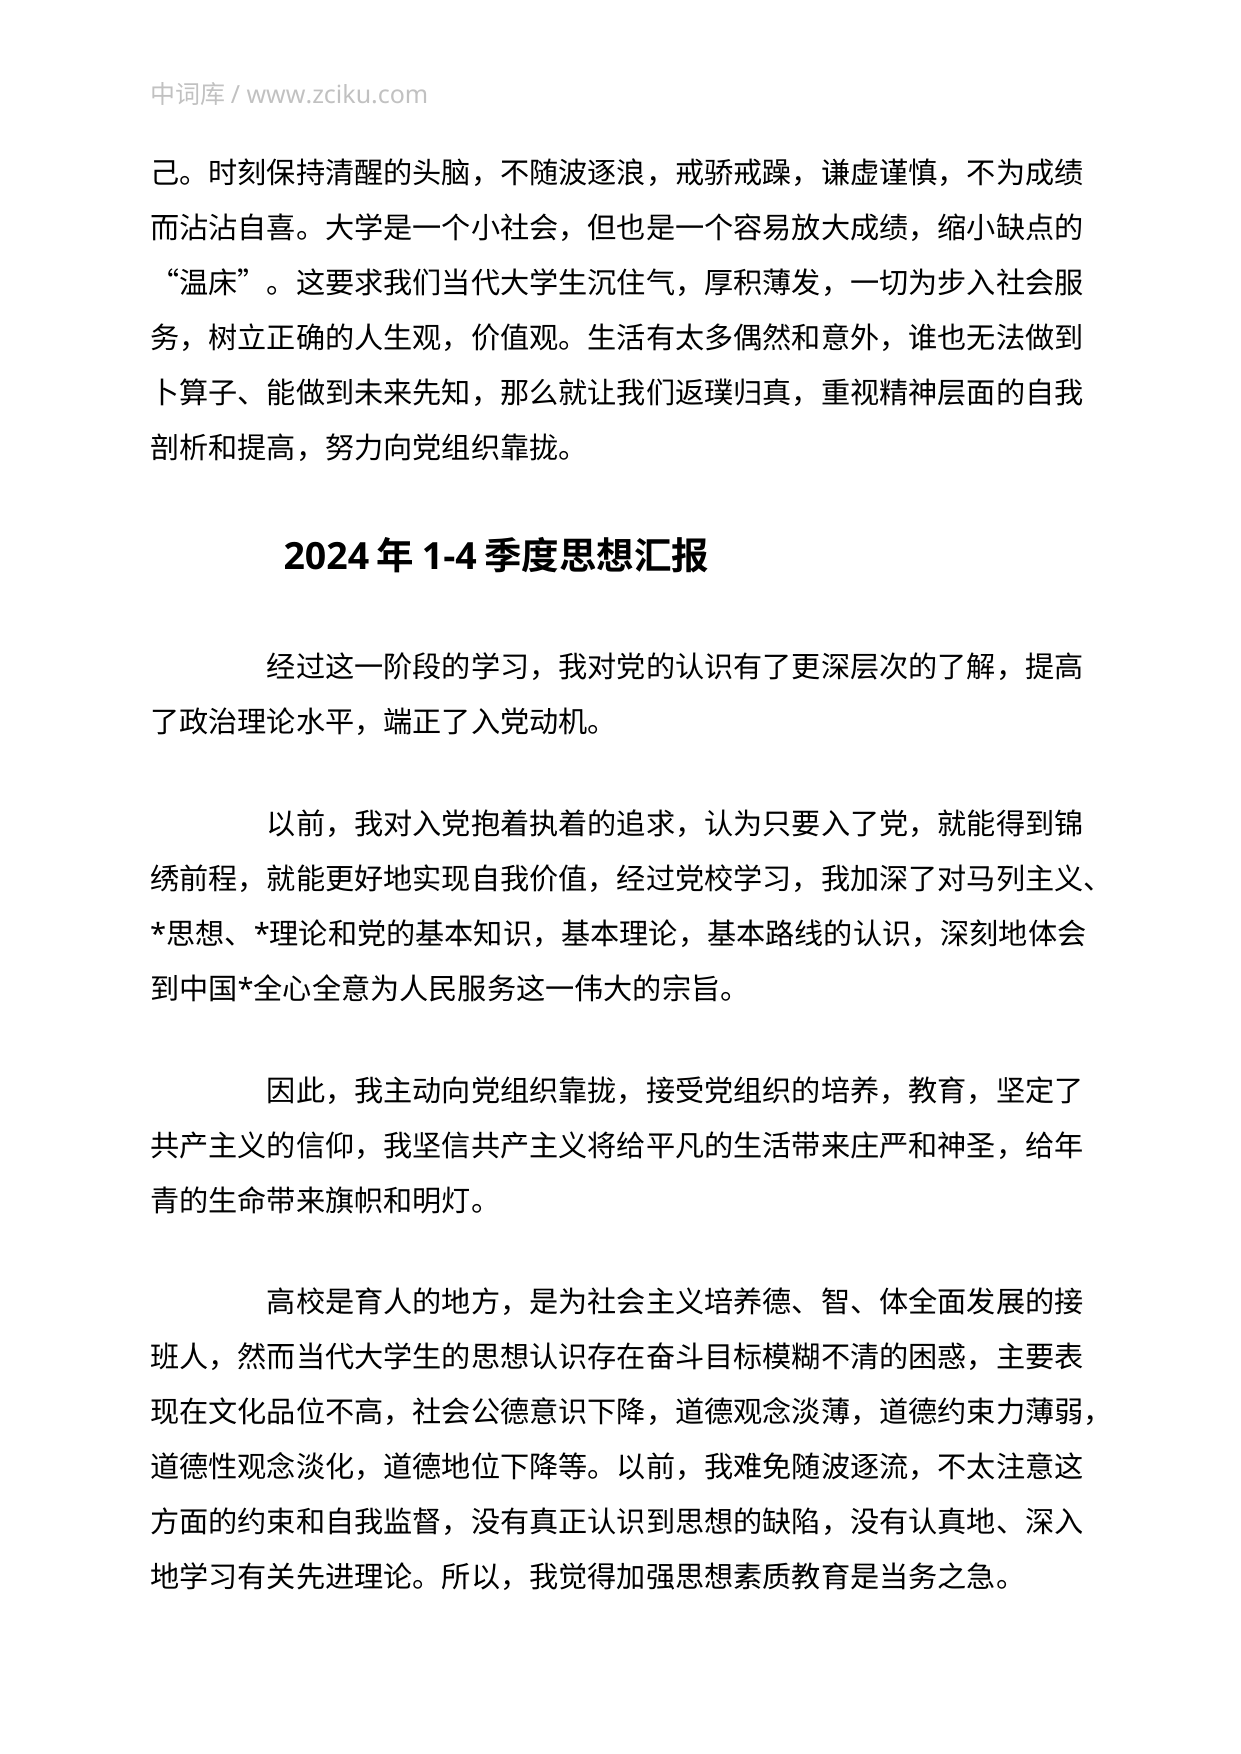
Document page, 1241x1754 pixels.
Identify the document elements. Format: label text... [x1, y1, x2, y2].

text 经过这一阶段的学习，我对党的认识有了更深层次的了解，提高了政治理论水平，端正了入党动机。 [150, 644, 1090, 741]
text 因此，我主动向党组织靠拢，接受党组织的培养，教育，坚定了共产主义的信仰，我坚信共产主义将给平凡的生活带来庄严和神圣，给年青的生命带来旗帜和明灯。 [150, 1067, 1090, 1219]
text 高校是育人的地方，是为社会主义培养德、智、体全面发展的接班人，然而当代大学生的思想认识存在奋斗目标模糊不清的困惑，主要表现在文化品位不高，社会公德意识下降，道德观念淡薄，道德约束力薄弱，道德性观念淡化，道德地位下降等。以前，我难免随波逐流，不太注意这方面的约束和自我监督，没有真正认识到思想的缺陷，没有认真地、深入地学习有关先进理论。所以，我觉得加强思想素质教育是当务之急。 [150, 1279, 1090, 1596]
text 2024年1-4季度思想汇报 [150, 526, 1090, 581]
text 以前，我对入党抱着执着的追求，认为只要入了党，就能得到锦绣前程，就能更好地实现自我价值，经过党校学习，我加深了对马列主义、*思想、*理论和党的基本知识，基本理论，基本路线的认识，深刻地体会到中国*全心全意为人民服务这一伟大的宗旨。 [150, 801, 1090, 1008]
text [150, 150, 1090, 467]
